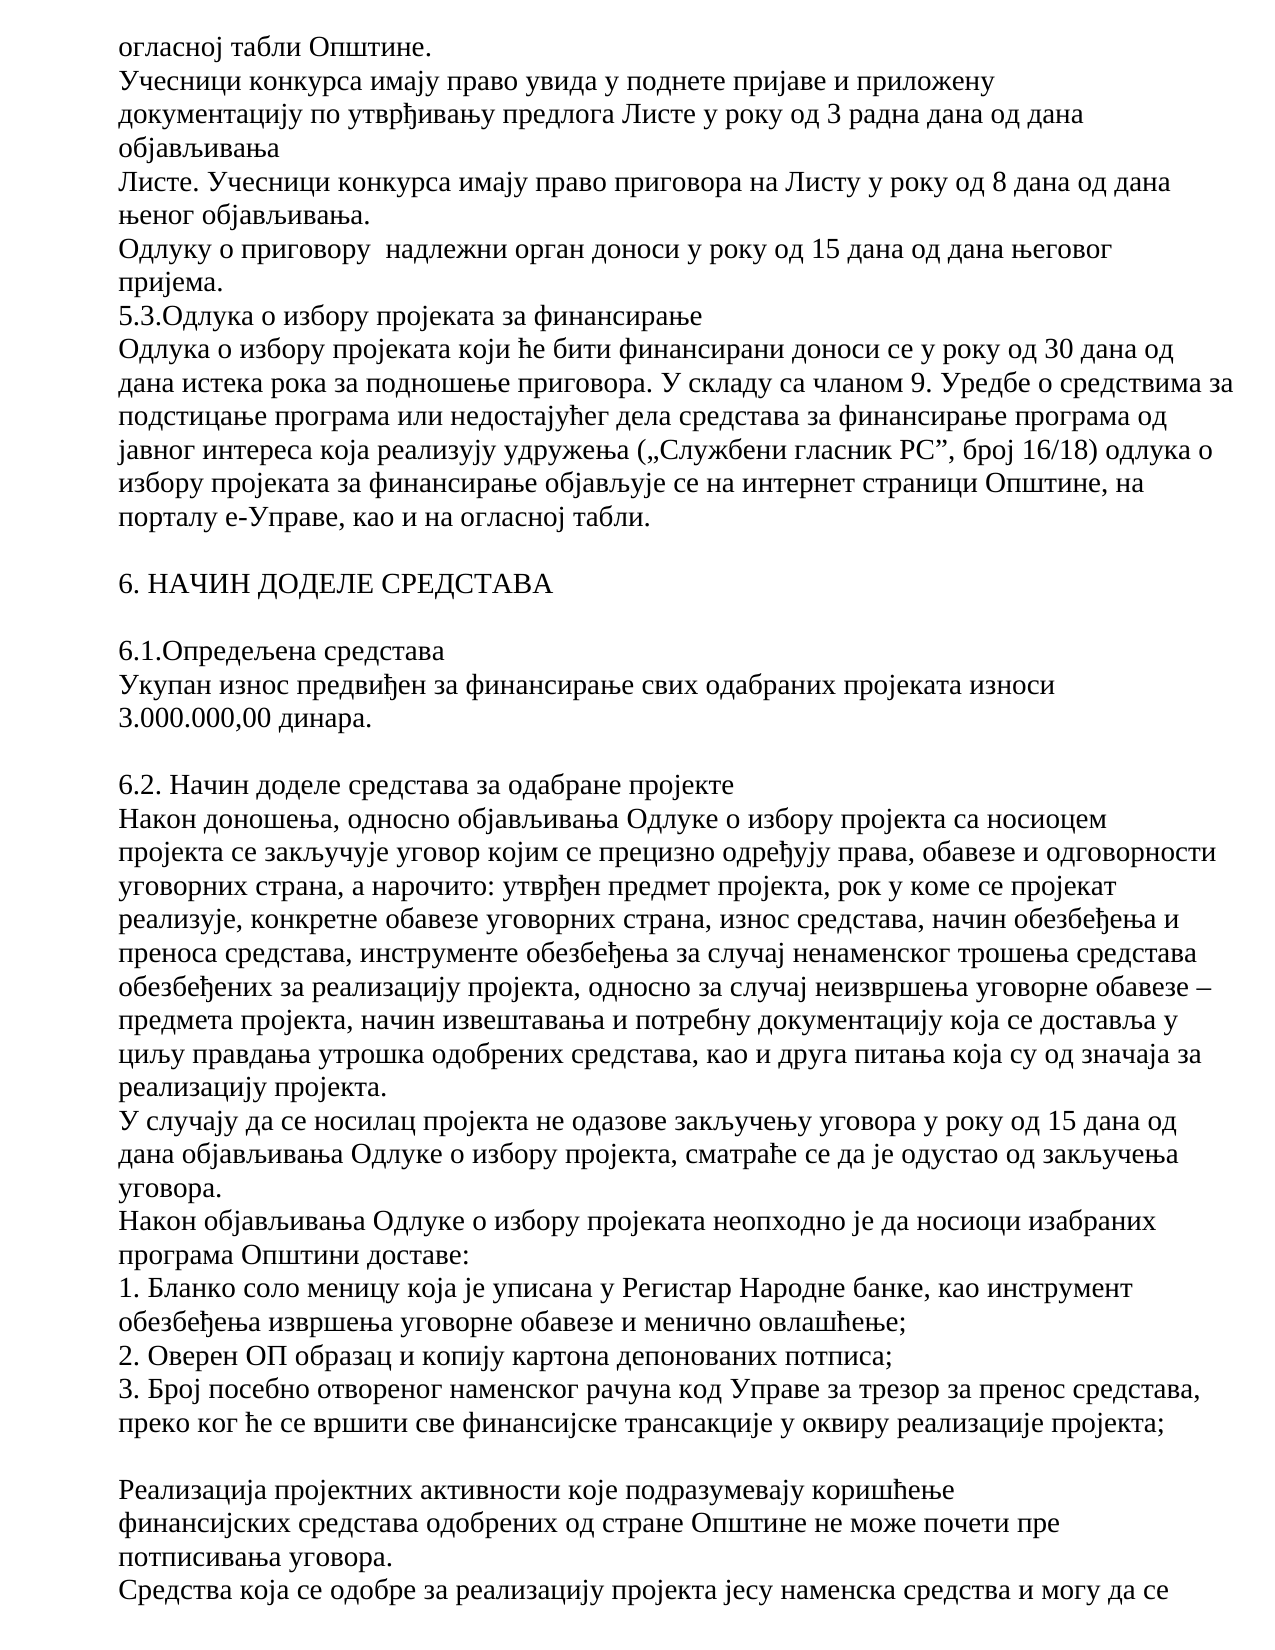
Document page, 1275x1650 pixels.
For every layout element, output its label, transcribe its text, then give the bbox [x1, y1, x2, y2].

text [118, 29, 1245, 533]
text 6.1.Опредељена средстава Укупан износ предвиђен за финансирање свих одабраних пројеката износи 3.000.000,00 динара. [118, 600, 1245, 734]
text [118, 734, 1245, 1606]
text 6. НАЧИН ДОДЕЛЕ СРЕДСТАВА [118, 533, 1245, 600]
